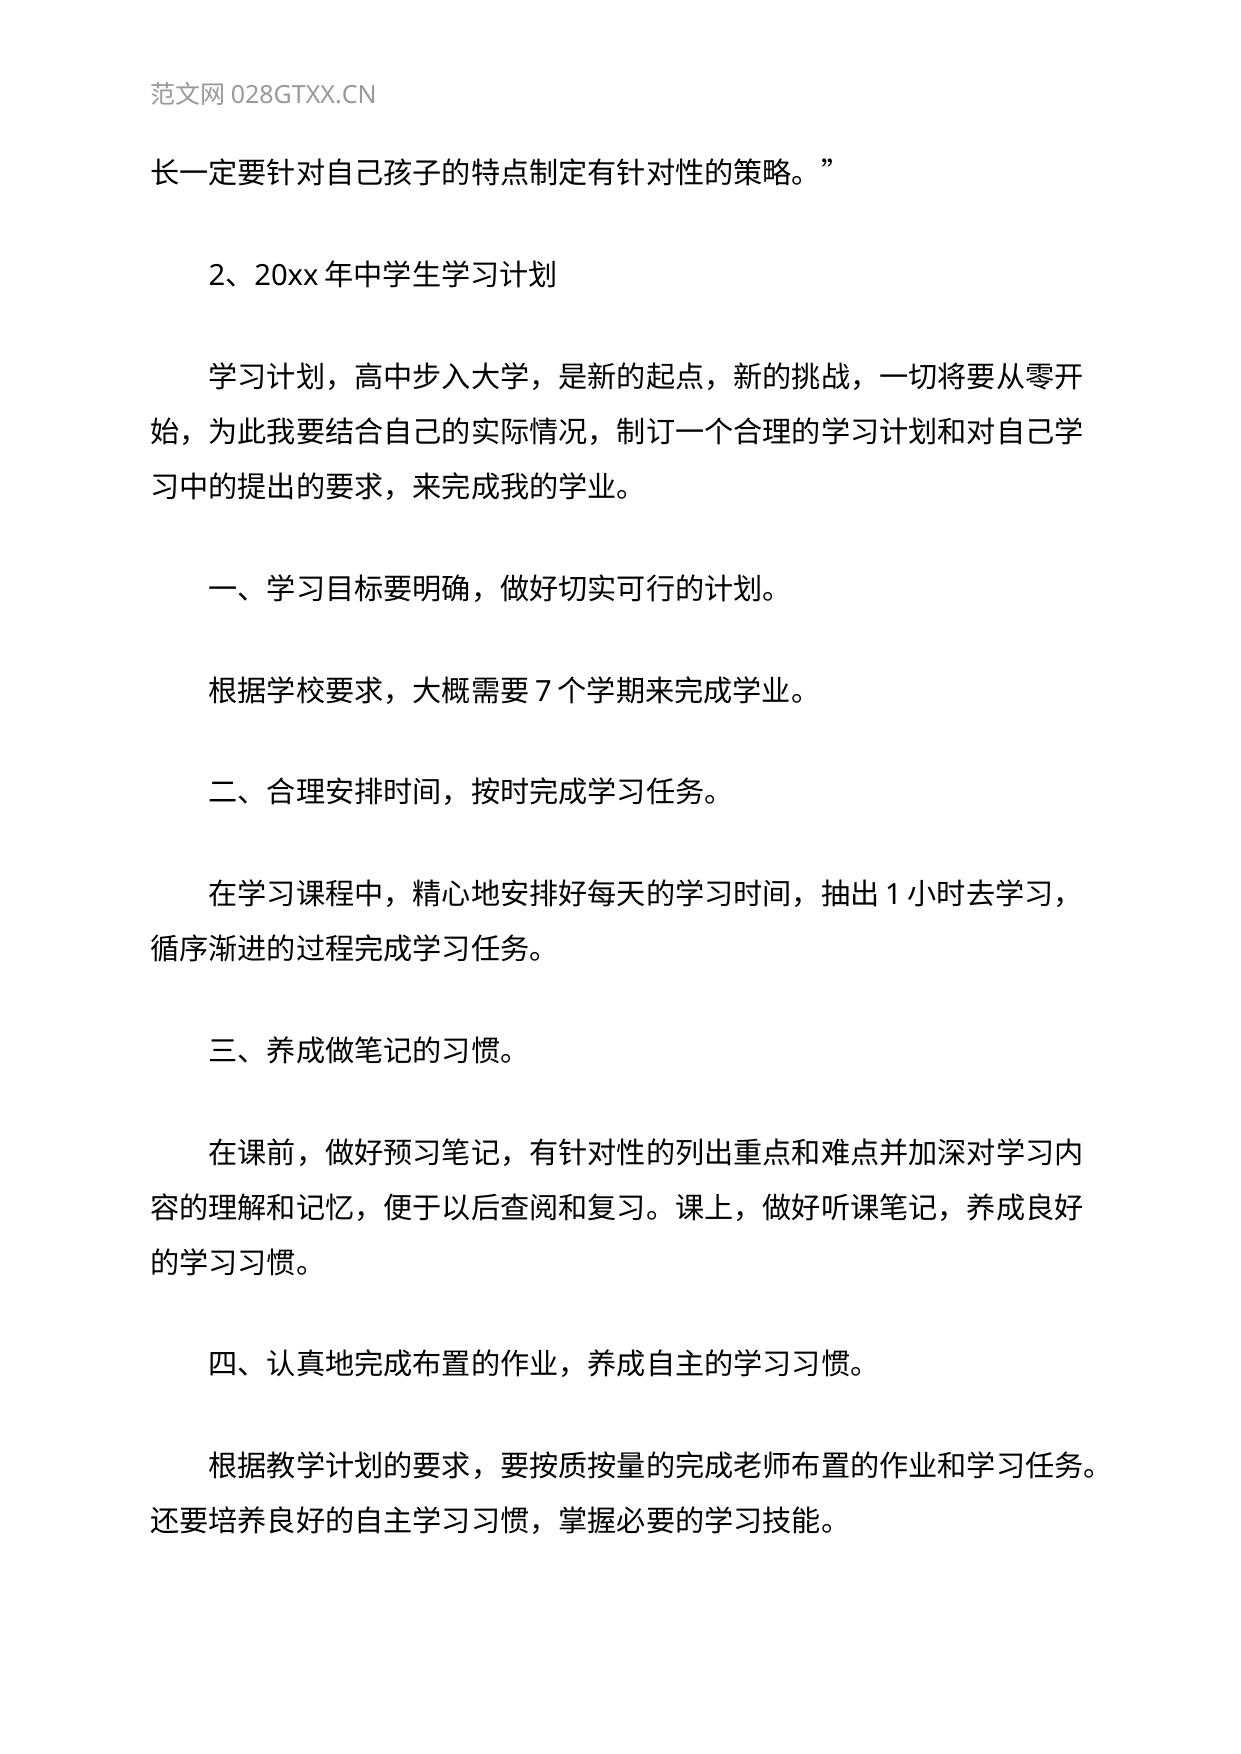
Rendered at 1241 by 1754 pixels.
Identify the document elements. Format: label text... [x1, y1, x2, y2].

text 学习计划，高中步入大学，是新的起点，新的挑战，一切将要从零开始，为此我要结合自己的实际情况，制订一个合理的学习计划和对自己学习中的提出的要求，来完成我的学业。 [150, 354, 1090, 506]
text 二、合理安排时间，按时完成学习任务。 [150, 769, 1090, 811]
text 根据学校要求，大概需要7个学期来完成学业。 [150, 667, 1090, 709]
text 三、养成做笔记的习惯。 [150, 1028, 1090, 1070]
text 一、学习目标要明确，做好切实可行的计划。 [150, 565, 1090, 608]
text 在课前，做好预习笔记，有针对性的列出重点和难点并加深对学习内容的理解和记忆，便于以后查阅和复习。课上，做好听课笔记，养成良好的学习习惯。 [150, 1129, 1090, 1281]
text 在学习课程中，精心地安排好每天的学习时间，抽出1小时去学习，循序渐进的过程完成学习任务。 [150, 871, 1090, 968]
text 2、20xx年中学生学习计划 [150, 252, 1090, 294]
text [150, 150, 1090, 192]
text 根据教学计划的要求，要按质按量的完成老师布置的作业和学习任务。还要培养良好的自主学习习惯，掌握必要的学习技能。 [150, 1443, 1090, 1540]
text 四、认真地完成布置的作业，养成自主的学习习惯。 [150, 1341, 1090, 1383]
